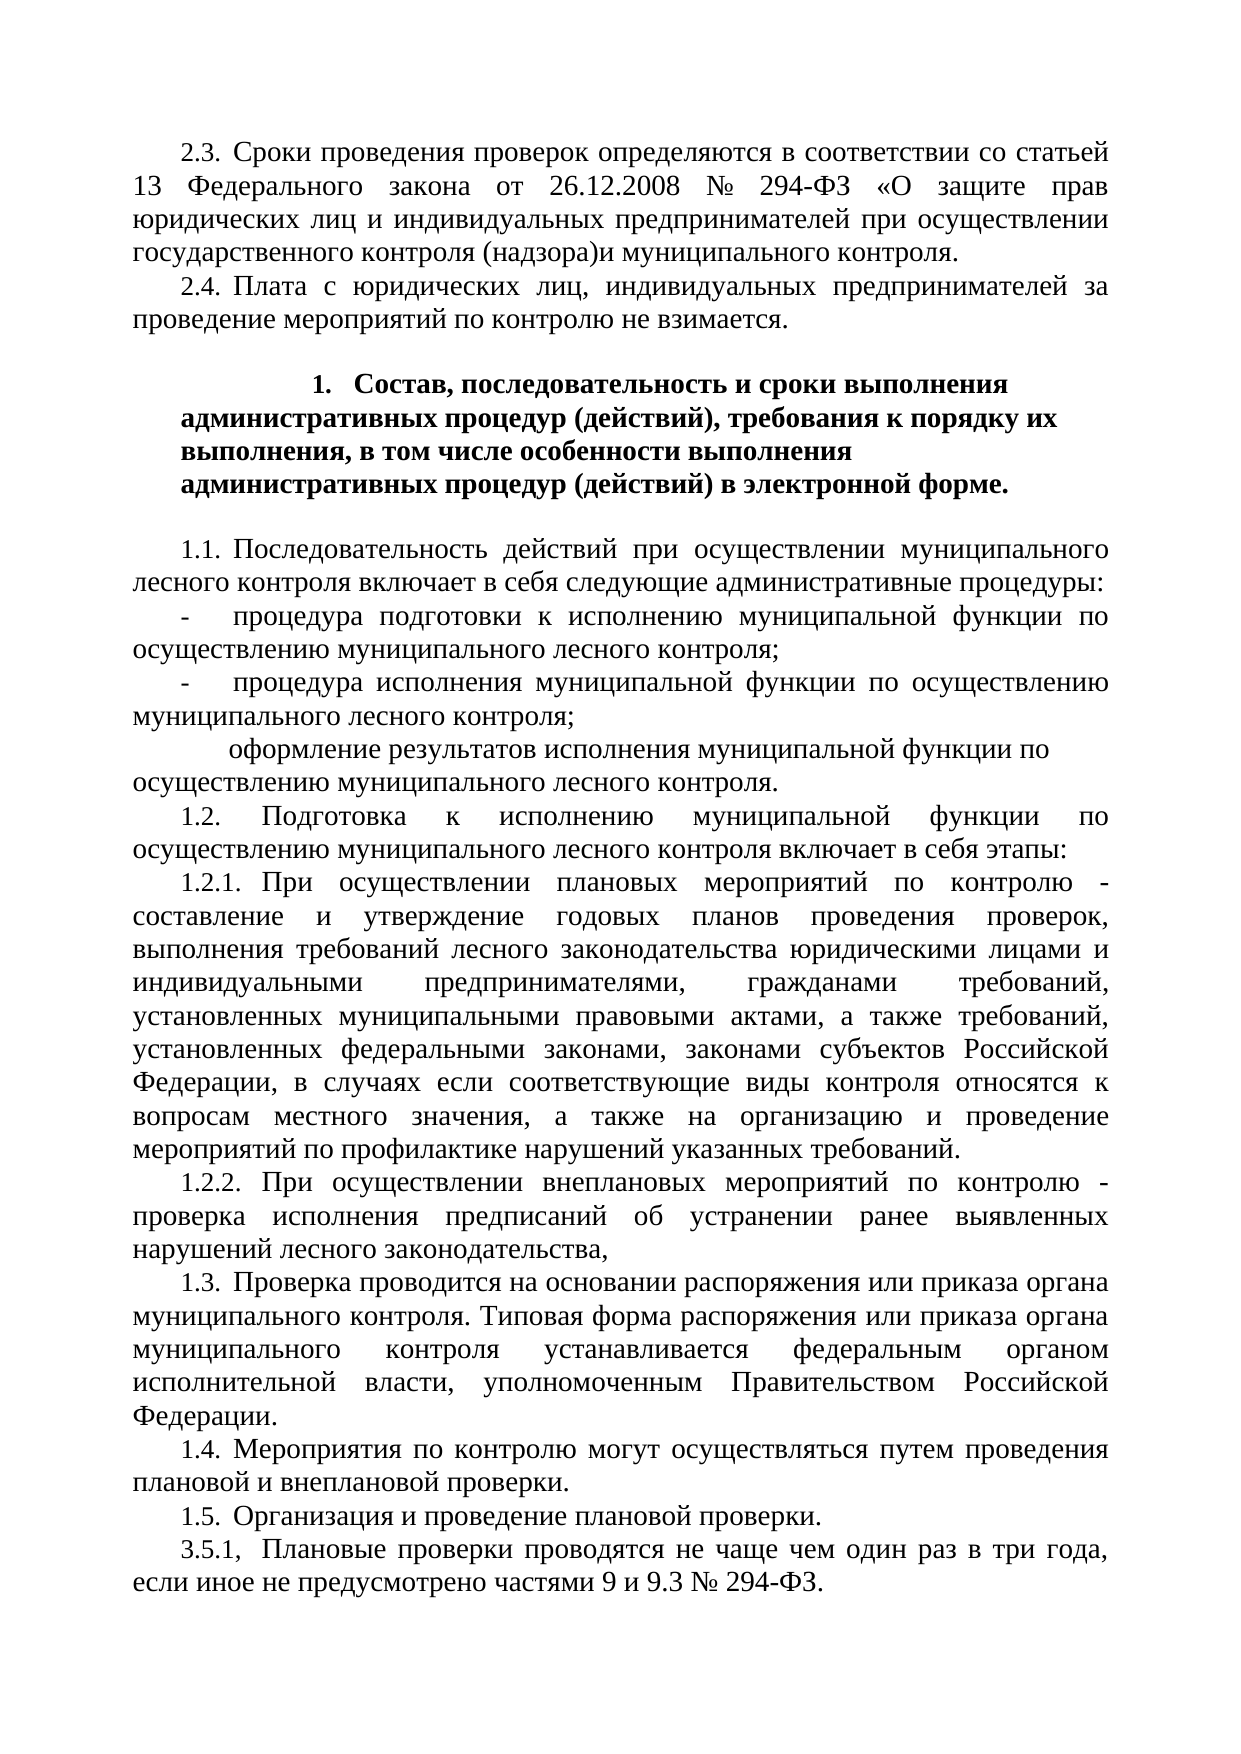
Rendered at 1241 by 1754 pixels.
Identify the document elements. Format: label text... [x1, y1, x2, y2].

list Мероприятия по контролю могут осуществляться путем проведения плановой и внеплановой проверки. [132, 1432, 1110, 1498]
list Плановые проверки проводятся не чаще чем один раз в три года, если иное не предусмотрено частями 9 и 9.3 № 294-ФЗ. [132, 1532, 1110, 1598]
list Последовательность действий при осуществлении муниципального лесного контроля включает в себя следующие административные процедуры: [132, 532, 1110, 598]
list При осуществлении внеплановых мероприятий по контролю - проверка исполнения предписаний об устранении ранее выявленных нарушений лесного законодательства, [132, 1165, 1110, 1265]
list Проверка проводится на основании распоряжения или приказа органа муниципального контроля. Типовая форма распоряжения или приказа органа муниципального контроля устанавливается федеральным органом исполнительной власти, уполномоченным Правительством Российской Федерации. [132, 1265, 1110, 1432]
list Состав, последовательность и сроки выполнения административных процедур (действий), требования к порядку их выполнения, в том числе особенности выполнения административных процедур (действий) в электронной форме. [180, 367, 1085, 501]
list Плата с юридических лиц, индивидуальных предпринимателей за проведение мероприятий по контролю не взимается. [132, 268, 1110, 336]
list процедура исполнения муниципальной функции по осуществлению муниципального лесного контроля; [132, 665, 1110, 732]
list Организация и проведение плановой проверки. [132, 1498, 1114, 1532]
list При осуществлении плановых мероприятий по контролю - составление и утверждение годовых планов проведения проверок, выполнения требований лесного законодательства юридическими лицами и индивидуальными предпринимателями, гражданами требований, установленных муниципальными правовыми актами, а также требований, установленных федеральными законами, законами субъектов Российской Федерации, в случаях если соответствующие виды контроля относятся к вопросам местного значения, а также на организацию и проведение мероприятий по профилактике нарушений указанных требований. [132, 865, 1110, 1165]
list Подготовка к исполнению муниципальной функции по осуществлению муниципального лесного контроля включает в себя этапы: [132, 798, 1110, 865]
list процедура подготовки к исполнению муниципальной функции по осуществлению муниципального лесного контроля; [132, 598, 1110, 665]
list Сроки проведения проверок определяются в соответствии со статьей 13 Федерального закона от 26.12.2008 № 294-ФЗ «О защите прав юридических лиц и индивидуальных предпринимателей при осуществлении государственного контроля (надзора)и муниципального контроля. [132, 135, 1110, 268]
text оформление результатов исполнения муниципальной функции по осуществлению муниципального лесного контроля. [132, 732, 1110, 798]
